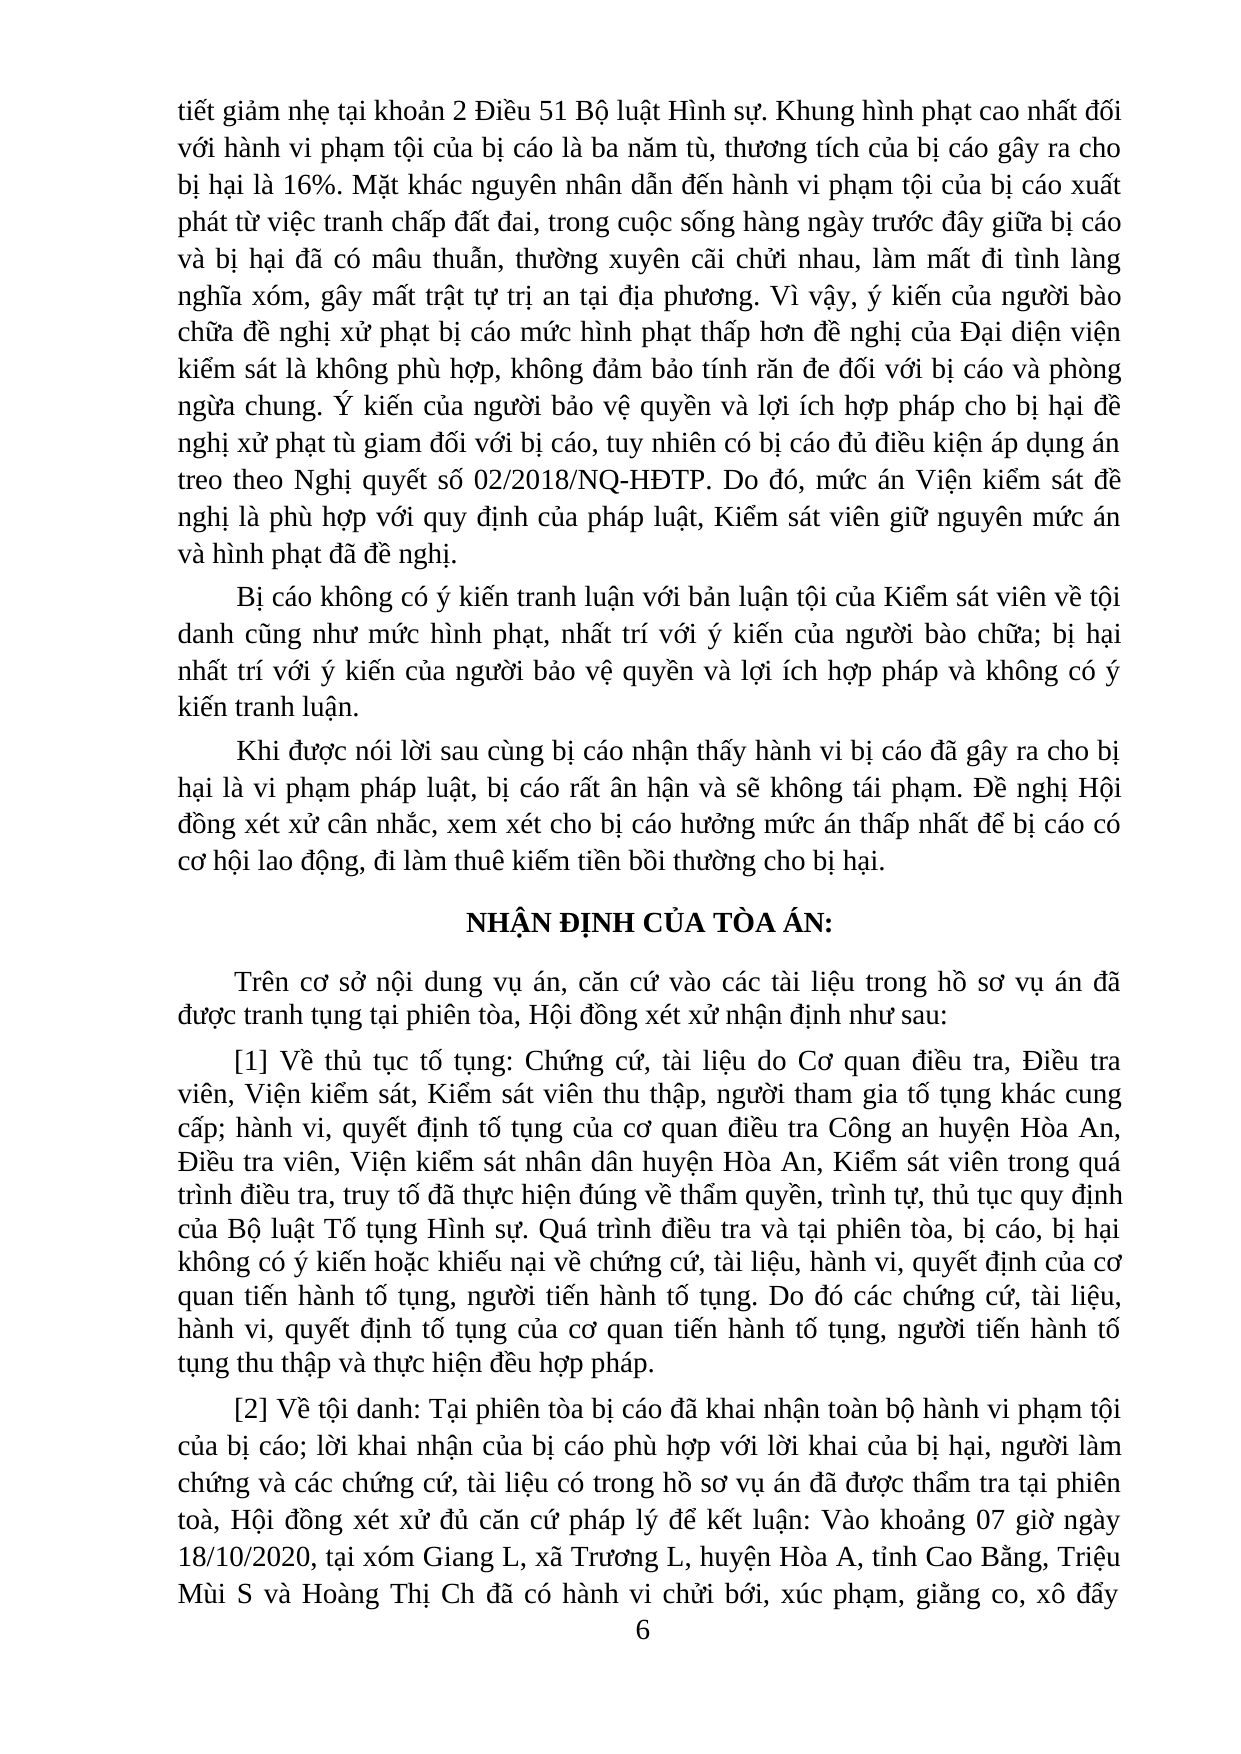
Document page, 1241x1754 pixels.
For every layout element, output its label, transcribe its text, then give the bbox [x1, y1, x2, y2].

subtitle NHẬN ĐỊNH CỦA TÒA ÁN: [465, 905, 835, 939]
list Về thủ tục tố tụng: Chứng cứ, tài liệu do Cơ quan điều tra, Điều tra viên, Viện kiểm sát, Kiểm sát viên thu thập, người tham gia tố tụng khác cung cấp; hành vi, quyết định tố tụng của cơ quan điều tra Công an huyện Hòa An, Điều tra viên, Viện kiểm sát nhân dân huyện Hòa An, Kiểm sát viên trong quá trình điều tra, truy tố đã thực hiện đúng về thẩm quyền, trình tự, thủ tục quy định của Bộ luật Tố tụng Hình sự. Quá trình điều tra và tại phiên tòa, bị cáo, bị hại không có ý kiến hoặc khiếu nại về chứng cứ, tài liệu, hành vi, quyết định của cơ quan tiến hành tố tụng, người tiến hành tố tụng. Do đó các chứng cứ, tài liệu, hành vi, quyết định tố tụng của cơ quan tiến hành tố tụng, người tiến hành tố tụng thu thập và thực hiện đều hợp pháp. [177, 1043, 1123, 1378]
text Trên cơ sở nội dung vụ án, căn cứ vào các tài liệu trong hồ sơ vụ án đã được tranh tụng tại phiên tòa, Hội đồng xét xử nhận định như sau: [177, 964, 1122, 1031]
list Về tội danh: Tại phiên tòa bị cáo đã khai nhận toàn bộ hành vi phạm tội của bị cáo; lời khai nhận của bị cáo phù hợp với lời khai của bị hại, người làm chứng và các chứng cứ, tài liệu có trong hồ sơ vụ án đã được thẩm tra tại phiên toà, Hội đồng xét xử đủ căn cứ pháp lý để kết luận: Vào khoảng 07 giờ ngày 18/10/2020, tại xóm Giang L, xã Trương L, huyện Hòa A, tỉnh Cao Bằng, Triệu Mùi S và Hoàng Thị Ch đã có hành vi chửi bới, xúc phạm, giằng co, xô đẩy [177, 1391, 1123, 1609]
text tiết giảm nhẹ tại khoản 2 Điều 51 Bộ luật Hình sự. Khung hình phạt cao nhất đối với hành vi phạm tội của bị cáo là ba năm tù, thương tích của bị cáo gây ra cho bị hại là 16%. Mặt khác nguyên nhân dẫn đến hành vi phạm tội của bị cáo xuất phát từ việc tranh chấp đất đai, trong cuộc sống hàng ngày trước đây giữa bị cáo và bị hại đã có mâu thuẫn, thường xuyên cãi chửi nhau, làm mất đi tình làng nghĩa xóm, gây mất trật tự trị an tại địa phương. Vì vậy, ý kiến của người bào chữa đề nghị xử phạt bị cáo mức hình phạt thấp hơn đề nghị của Đại diện viện kiểm sát là không phù hợp, không đảm bảo tính răn đe đối với bị cáo và phòng ngừa chung. Ý kiến của người bảo vệ quyền và lợi ích hợp pháp cho bị hại đề nghị xử phạt tù giam đối với bị cáo, tuy nhiên có bị cáo đủ điều kiện áp dụng án treo theo Nghị quyết số 02/2018/NQ-HĐTP. Do đó, mức án Viện kiểm sát đề nghị là phù hợp với quy định của pháp luật, Kiểm sát viên giữ nguyên mức án và hình phạt đã đề nghị. [177, 93, 1123, 569]
text Khi được nói lời sau cùng bị cáo nhận thấy hành vi bị cáo đã gây ra cho bị hại là vi phạm pháp luật, bị cáo rất ân hận và sẽ không tái phạm. Đề nghị Hội đồng xét xử cân nhắc, xem xét cho bị cáo hưởng mức án thấp nhất để bị cáo có cơ hội lao động, đi làm thuê kiếm tiền bồi thường cho bị hại. [177, 733, 1123, 877]
text Bị cáo không có ý kiến tranh luận với bản luận tội của Kiểm sát viên về tội danh cũng như mức hình phạt, nhất trí với ý kiến của người bào chữa; bị hại nhất trí với ý kiến của người bảo vệ quyền và lợi ích hợp pháp và không có ý kiến tranh luận. [177, 579, 1123, 723]
